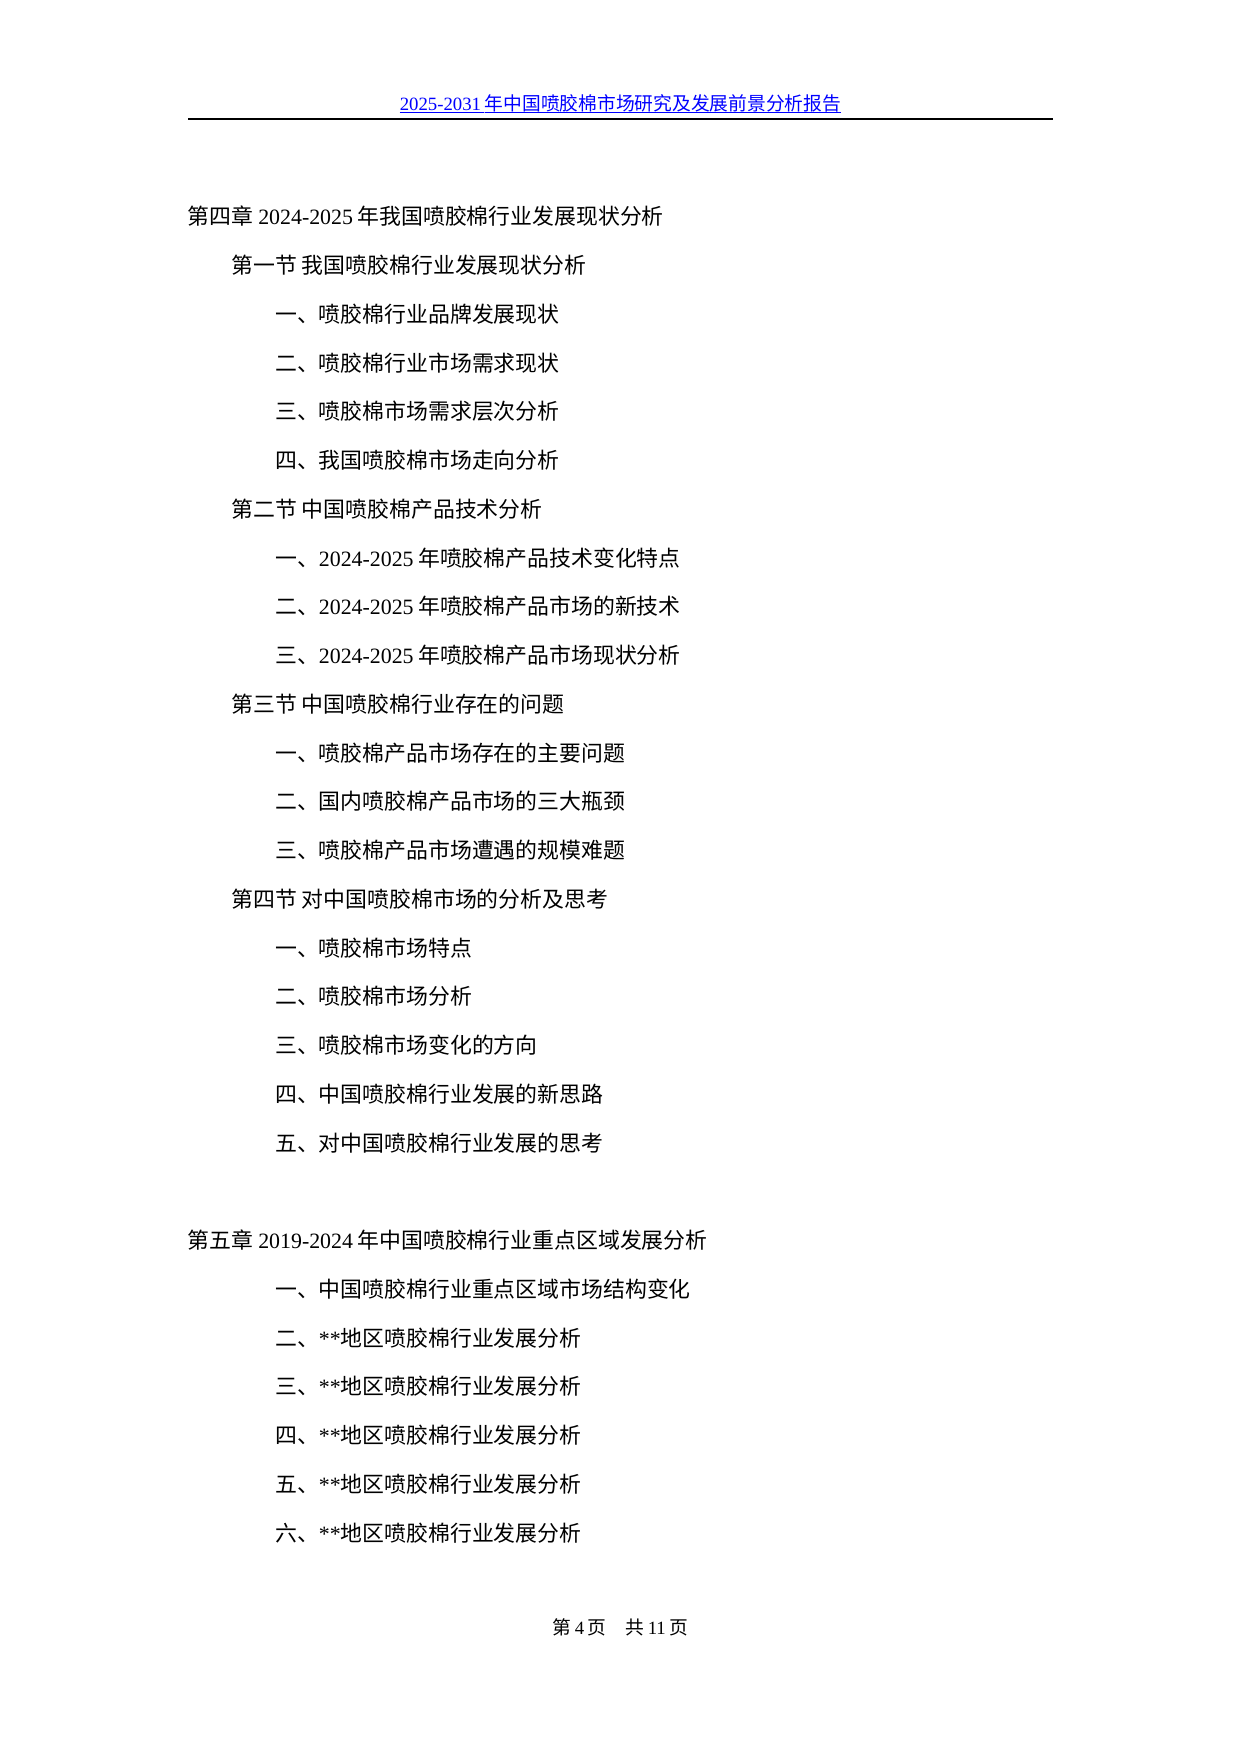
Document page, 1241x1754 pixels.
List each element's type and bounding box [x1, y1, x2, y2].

text [187, 150, 1053, 1548]
